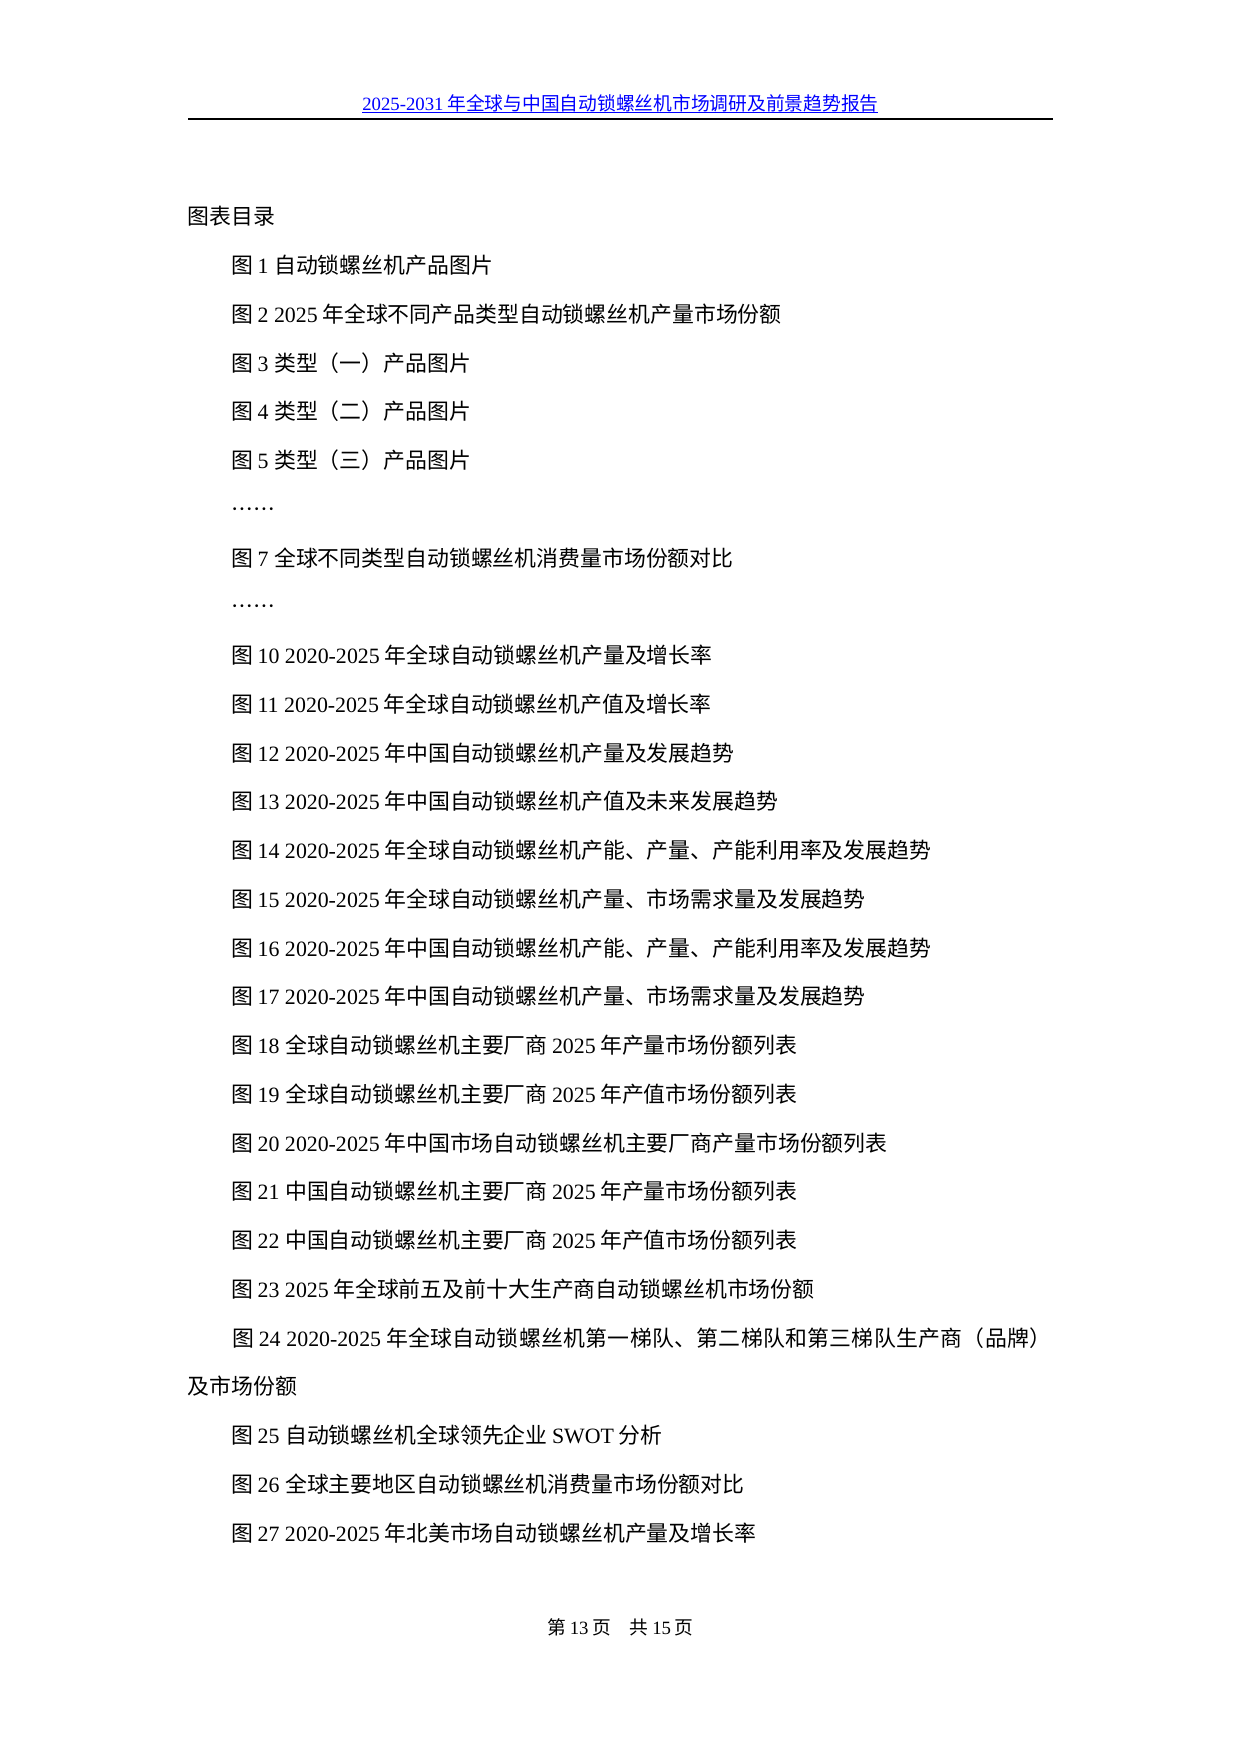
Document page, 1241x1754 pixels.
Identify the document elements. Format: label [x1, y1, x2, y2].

text [187, 150, 1053, 1548]
